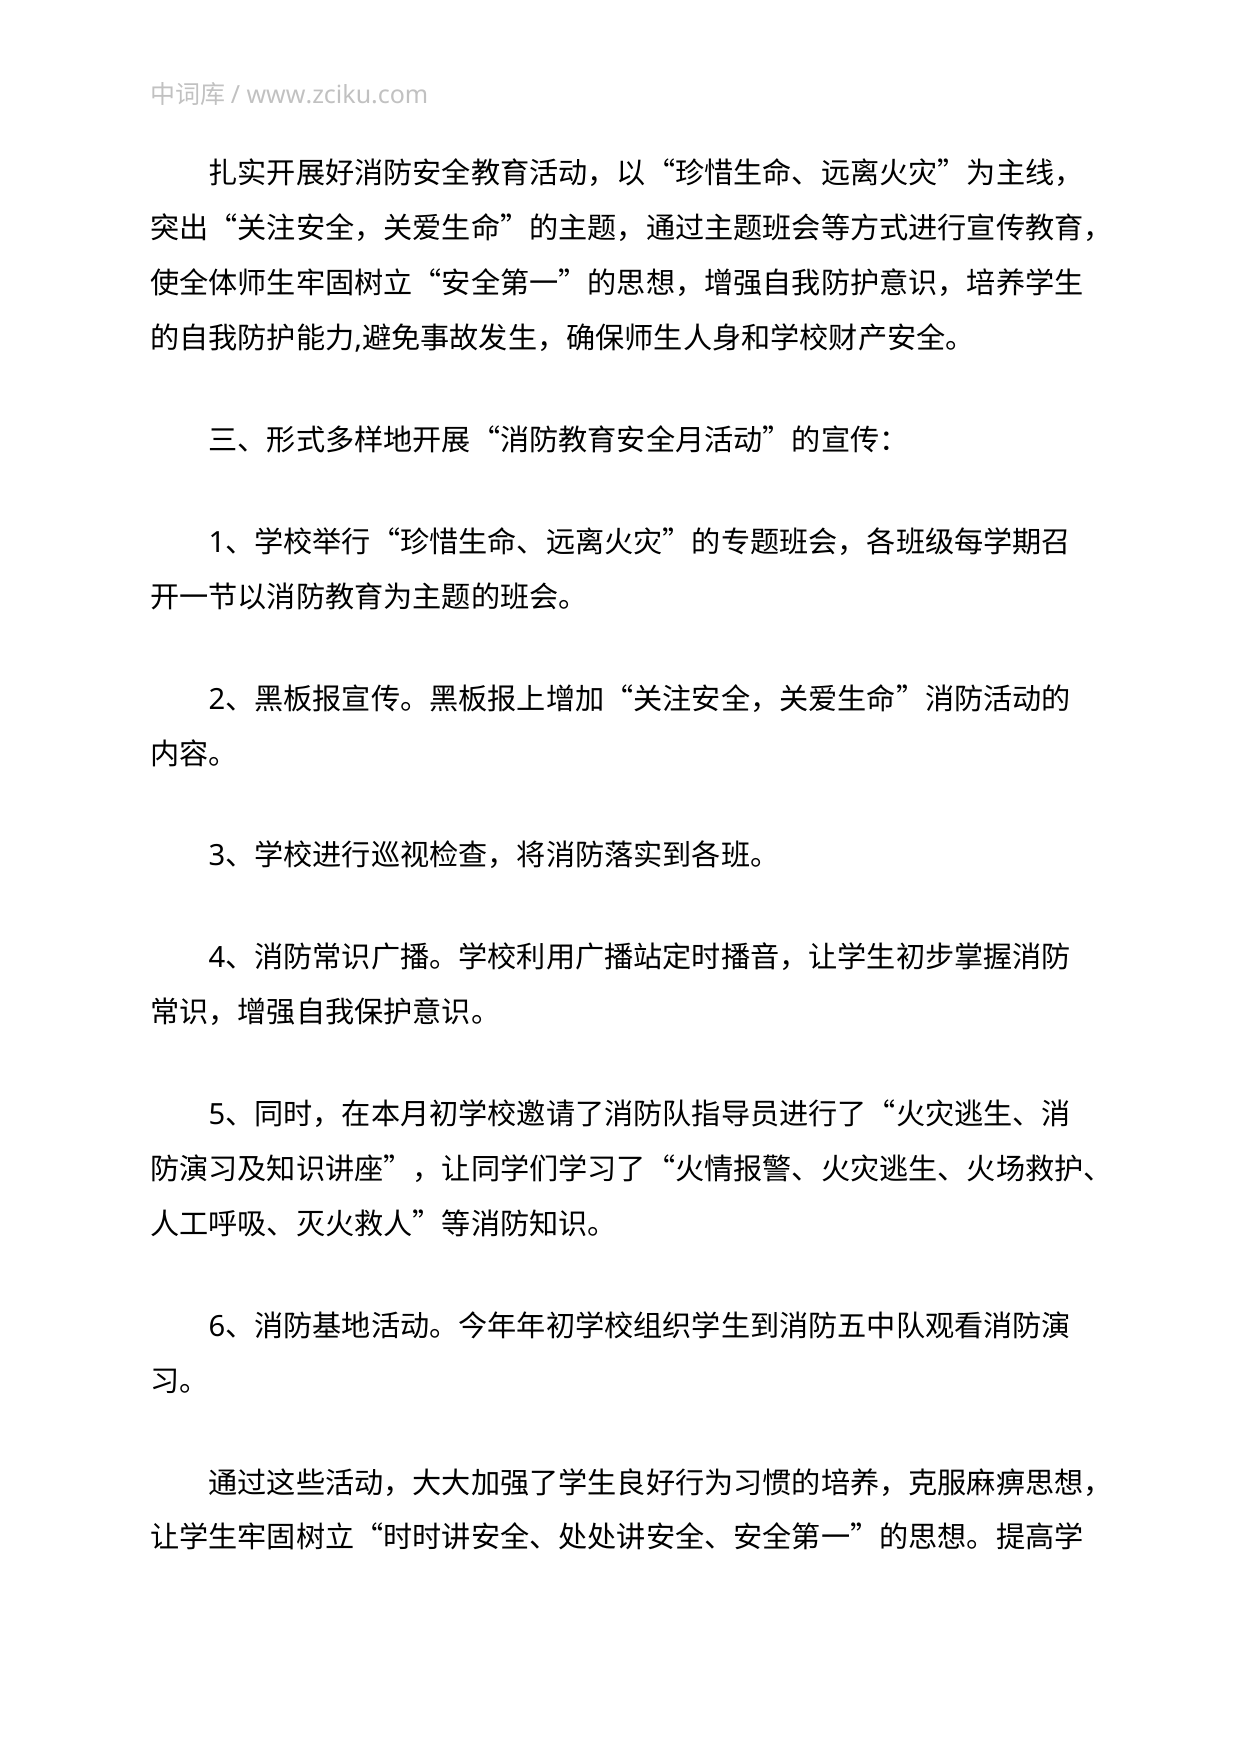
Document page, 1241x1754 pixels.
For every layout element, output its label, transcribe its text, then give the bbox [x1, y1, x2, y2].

text 6、消防基地活动。今年年初学校组织学生到消防五中队观看消防演习。 [150, 1302, 1090, 1400]
text 1、学校举行“珍惜生命、远离火灾”的专题班会，各班级每学期召开一节以消防教育为主题的班会。 [150, 518, 1090, 616]
text 3、学校进行巡视检查，将消防落实到各班。 [150, 832, 1090, 874]
text 5、同时，在本月初学校邀请了消防队指导员进行了“火灾逃生、消防演习及知识讲座”，让同学们学习了“火情报警、火灾逃生、火场救护、人工呼吸、灭火救人”等消防知识。 [150, 1091, 1090, 1243]
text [150, 1459, 1090, 1556]
text 4、消防常识广播。学校利用广播站定时播音，让学生初步掌握消防常识，增强自我保护意识。 [150, 934, 1090, 1031]
text 2、黑板报宣传。黑板报上增加“关注安全，关爱生命”消防活动的内容。 [150, 675, 1090, 772]
text 扎实开展好消防安全教育活动，以“珍惜生命、远离火灾”为主线，突出“关注安全，关爱生命”的主题，通过主题班会等方式进行宣传教育，使全体师生牢固树立“安全第一”的思想，增强自我防护意识，培养学生的自我防护能力,避免事故发生，确保师生人身和学校财产安全。 [150, 150, 1090, 357]
text 三、形式多样地开展“消防教育安全月活动”的宣传： [150, 417, 1090, 459]
